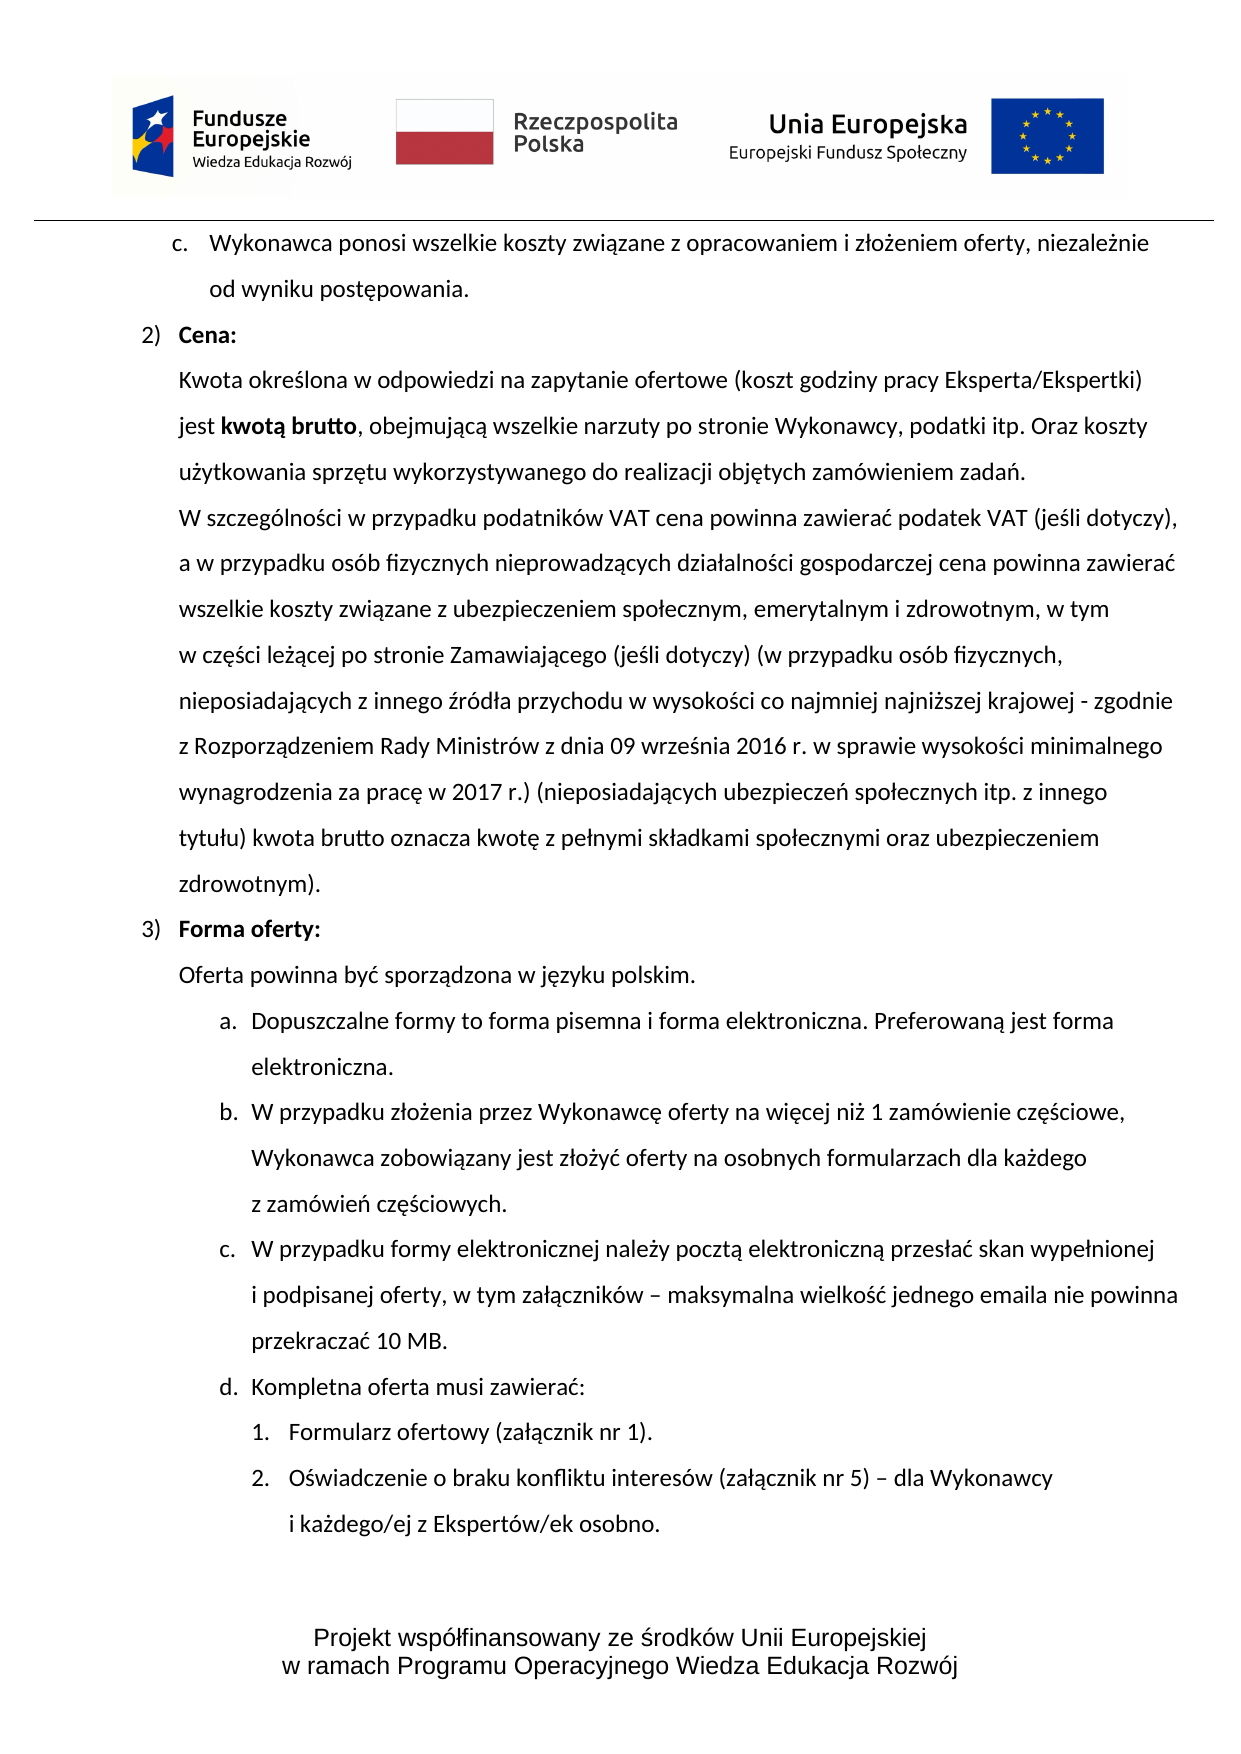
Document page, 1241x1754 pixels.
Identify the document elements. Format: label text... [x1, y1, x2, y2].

list Oświadczenie o braku konfliktu interesów (załącznik nr 5) – dla Wykonawcy i każdego/ej z Ekspertów/ek osobno. [251, 1462, 1181, 1538]
list Kompletna oferta musi zawierać: [219, 1371, 1181, 1401]
list Cena: Kwota określona w odpowiedzi na zapytanie ofertowe (koszt godziny pracy Eksperta/Ekspertki) jest kwotą brutto, obejmującą wszelkie narzuty po stronie Wykonawcy, podatki itp. Oraz koszty użytkowania sprzętu wykorzystywanego do realizacji objętych zamówieniem zadań. W szczególności w przypadku podatników VAT cena powinna zawierać podatek VAT (jeśli dotyczy), a w przypadku osób fizycznych nieprowadzących działalności gospodarczej cena powinna zawierać wszelkie koszty związane z ubezpieczeniem społecznym, emerytalnym i zdrowotnym, w tym w części leżącej po stronie Zamawiającego (jeśli dotyczy) (w przypadku osób fizycznych, nieposiadających z innego źródła przychodu w wysokości co najmniej najniższej krajowej - zgodnie z Rozporządzeniem Rady Ministrów z dnia 09 września 2016 r. w sprawie wysokości minimalnego wynagrodzenia za pracę w 2017 r.) (nieposiadających ubezpieczeń społecznych itp. z innego tytułu) kwota brutto oznacza kwotę z pełnymi składkami społecznymi oraz ubezpieczeniem zdrowotnym). [141, 319, 1181, 898]
list Wykonawca ponosi wszelkie koszty związane z opracowaniem i złożeniem oferty, niezależnie od wyniku postępowania. [172, 227, 1181, 304]
list W przypadku złożenia przez Wykonawcę oferty na więcej niż 1 zamówienie częściowe, Wykonawca zobowiązany jest złożyć oferty na osobnych formularzach dla każdego z zamówień częściowych. [219, 1096, 1181, 1218]
list W przypadku formy elektronicznej należy pocztą elektroniczną przesłać skan wypełnionej i podpisanej oferty, w tym załączników – maksymalna wielkość jednego emaila nie powinna przekraczać 10 MB. [219, 1233, 1181, 1356]
picture [112, 73, 1129, 199]
text Oferta powinna być sporządzona w języku polskim. [178, 959, 1181, 990]
list Dopuszczalne formy to forma pisemna i forma elektroniczna. Preferowaną jest forma elektroniczna. [219, 1005, 1181, 1081]
list Forma oferty: [141, 913, 1181, 944]
list Formularz ofertowy (załącznik nr 1). [251, 1416, 1181, 1447]
